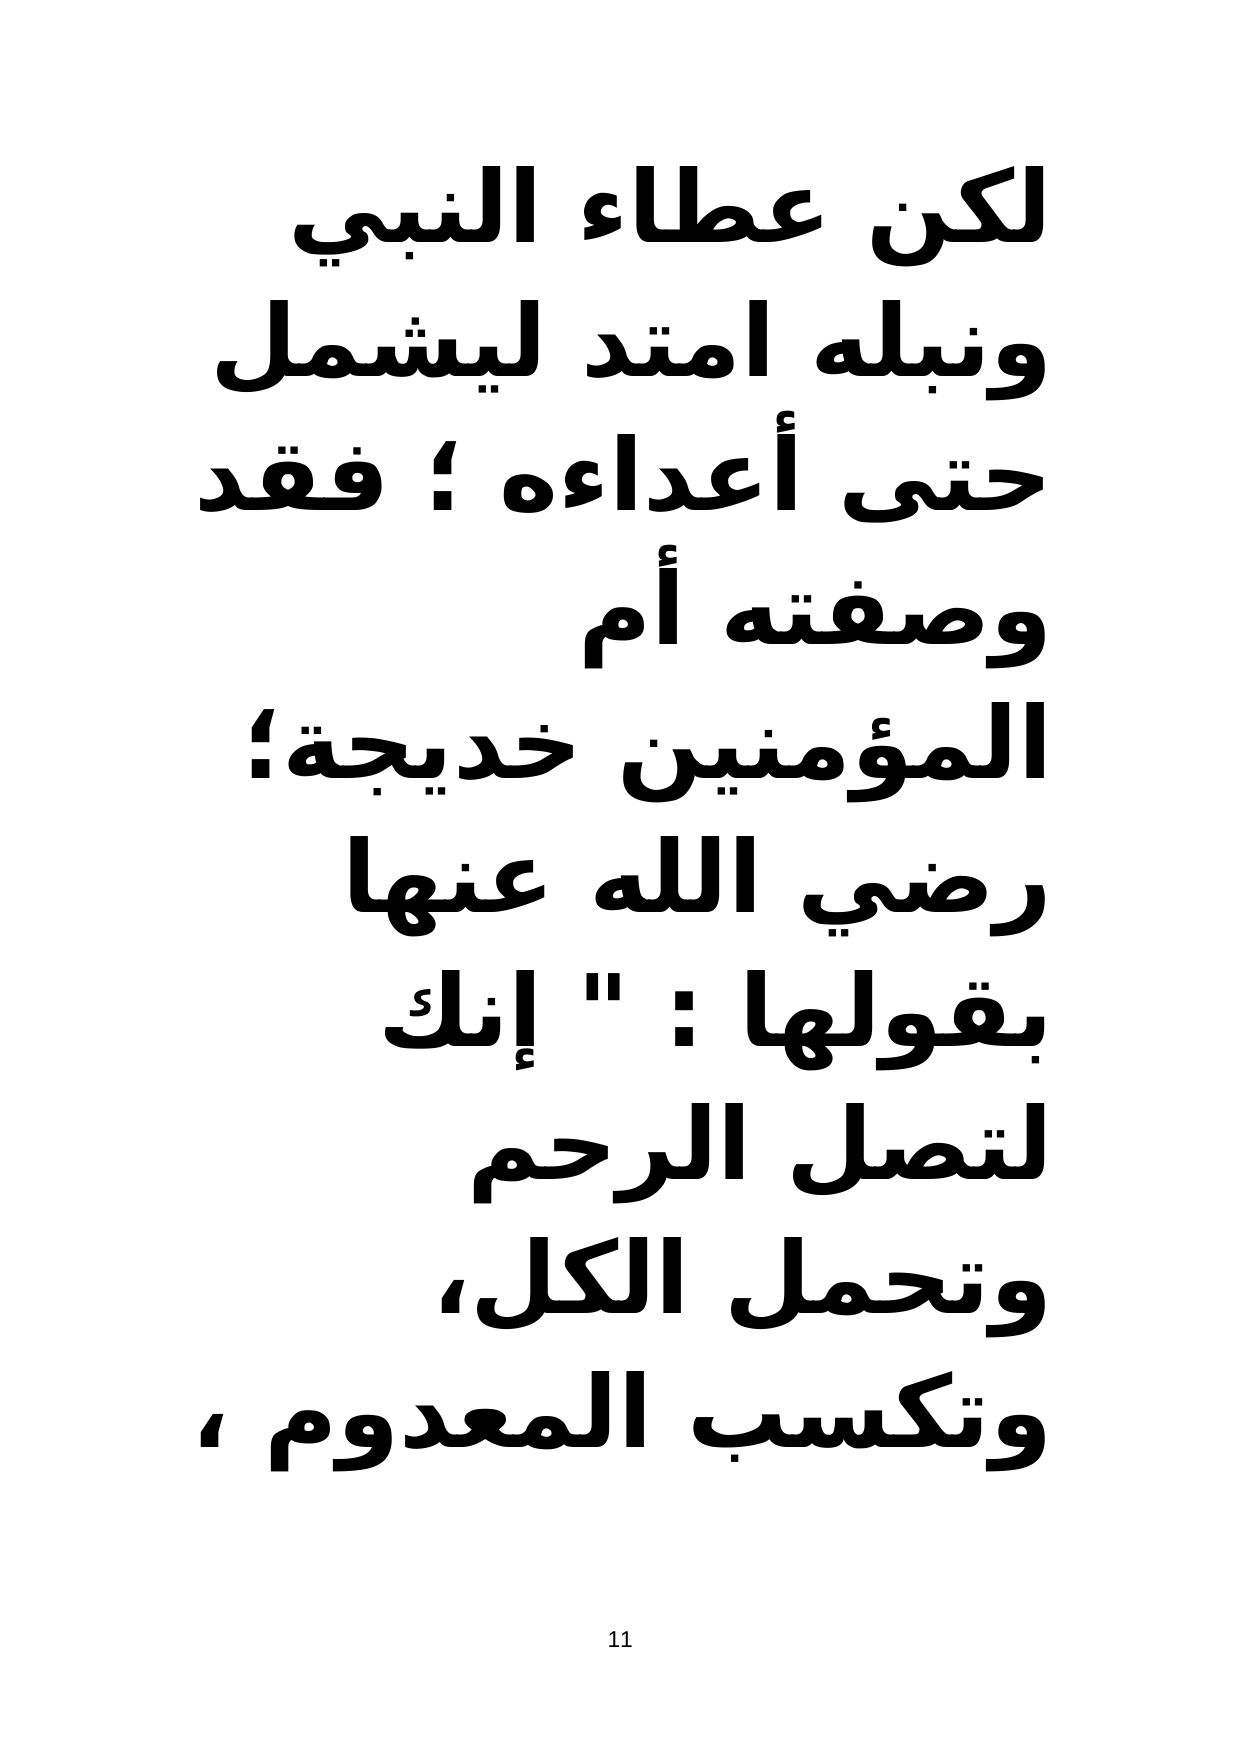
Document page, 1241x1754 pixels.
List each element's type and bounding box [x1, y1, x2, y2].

text [187, 150, 1053, 1471]
